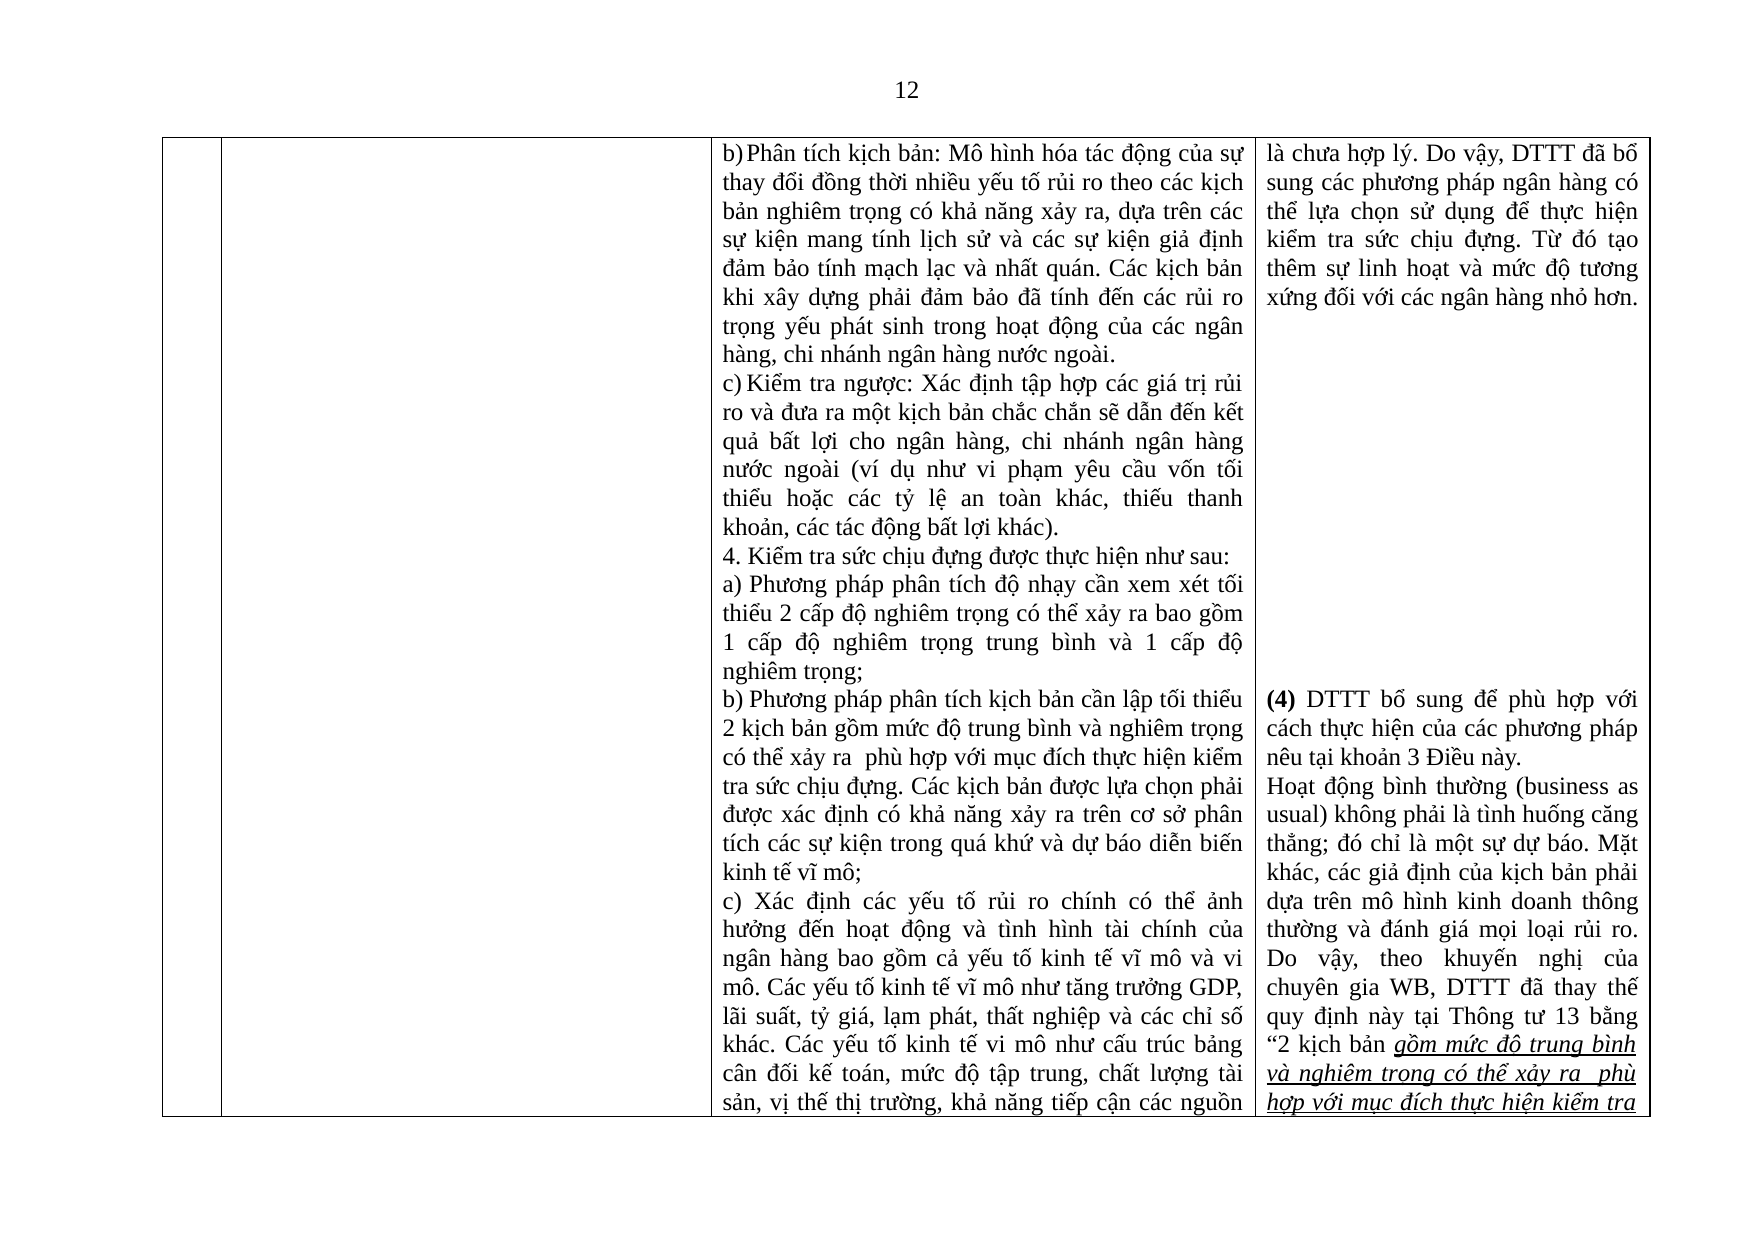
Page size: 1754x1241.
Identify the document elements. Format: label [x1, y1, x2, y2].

table_cell [222, 138, 711, 1116]
table_cell [163, 138, 221, 1116]
table_cell [1256, 138, 1649, 1116]
table_cell [712, 138, 1255, 1116]
